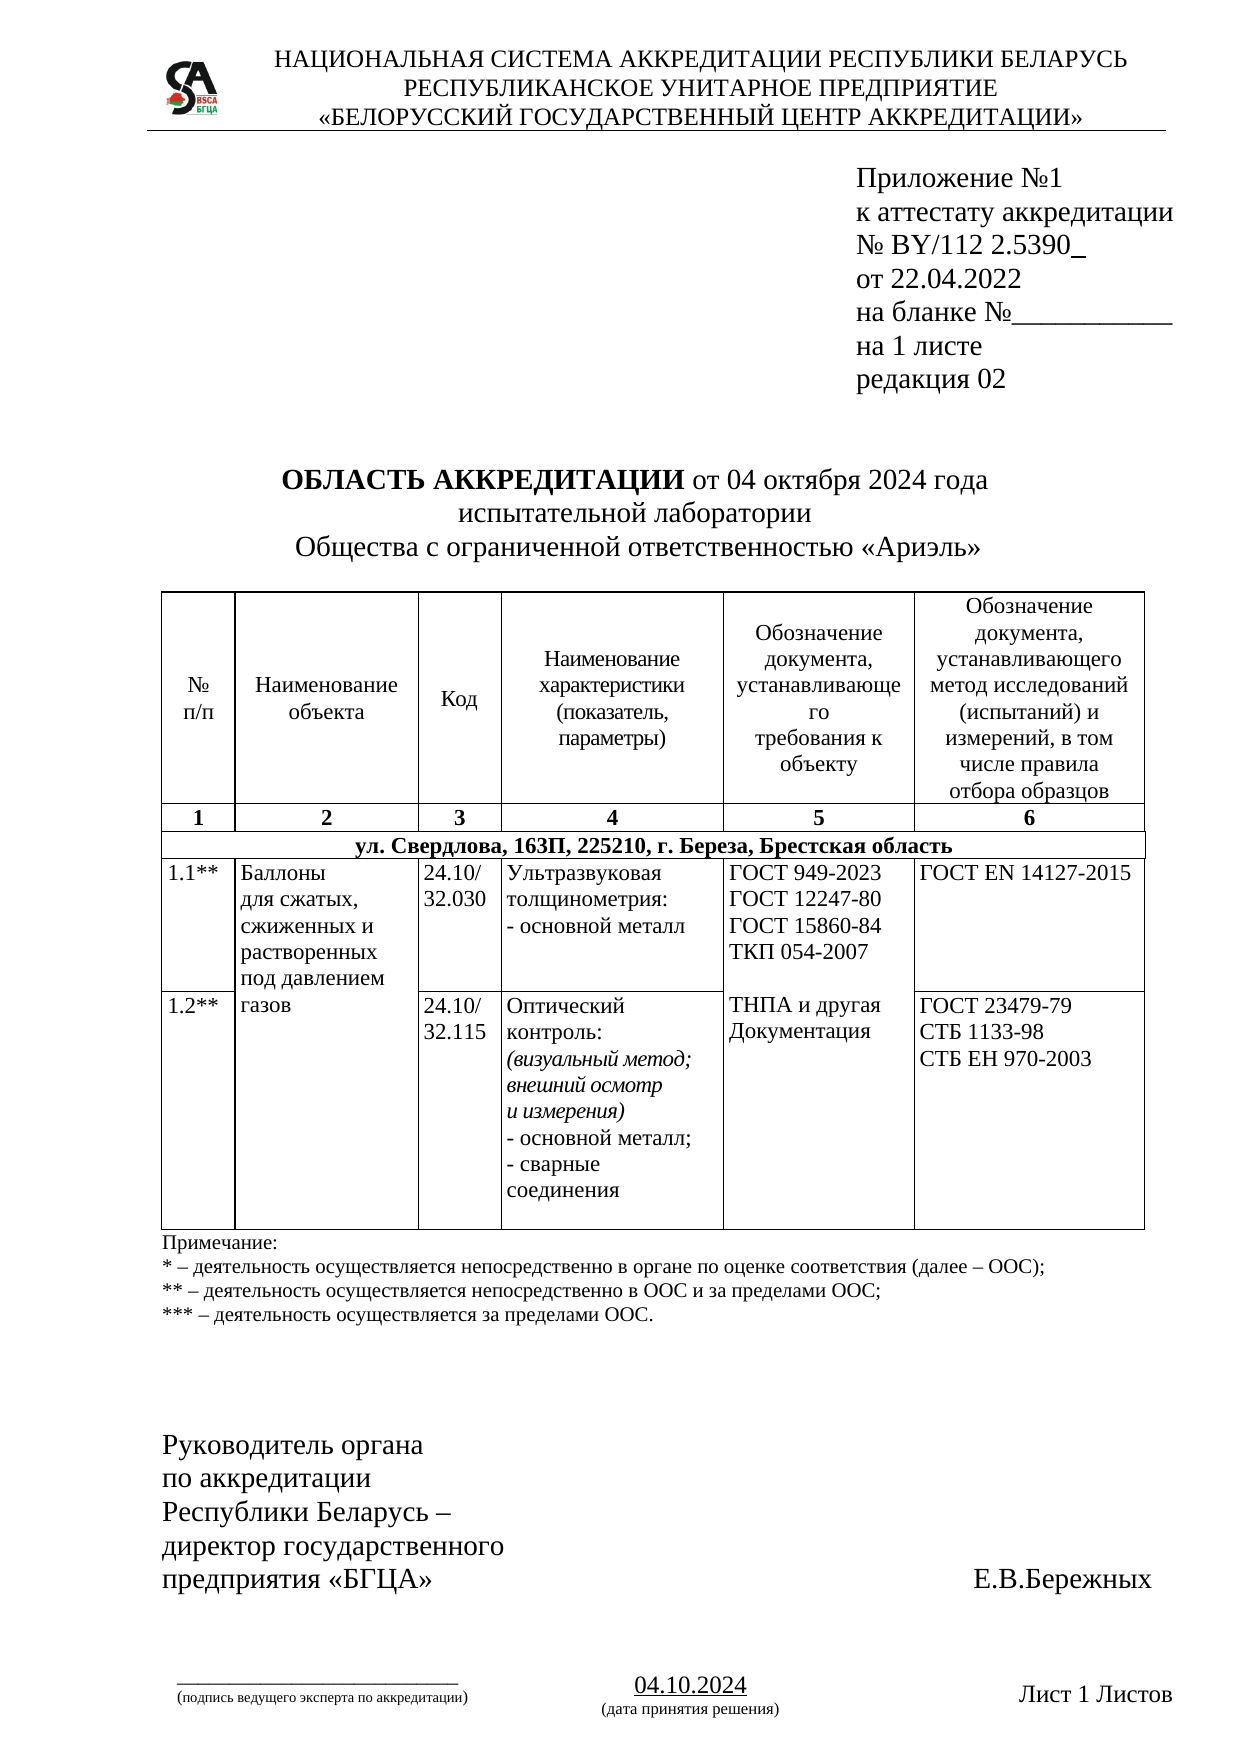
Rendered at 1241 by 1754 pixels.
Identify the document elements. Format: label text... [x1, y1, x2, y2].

table_cell 3 [419, 804, 501, 831]
table_cell 1 [162, 804, 234, 831]
table_cell 1.1** [162, 859, 234, 991]
text Примечание: [162, 1230, 1181, 1254]
table_header Наименование объекта [236, 593, 418, 803]
text к аттестату аккредитации [856, 194, 1181, 227]
table_cell 4 [502, 804, 723, 831]
table_cell 6 [915, 804, 1144, 831]
table_cell ул. Свердлова, 163П, 225210, г. Береза, Брестская область [162, 832, 1145, 858]
text № BY/112 2.5390 [856, 227, 1181, 261]
text предприятия «БГЦА» Е.В.Бережных [162, 1561, 1181, 1595]
text по аккредитации [162, 1461, 1181, 1494]
table_cell ГОСТ EN 14127-2015 [915, 859, 1144, 991]
text на бланке №___________ [856, 294, 1181, 328]
table_cell Оптический контроль: (визуальный метод; внешний осмотр и измерения) - основной металл; - сварные соединения [502, 992, 723, 1229]
text редакция 02 [856, 361, 1181, 395]
table_header Код [419, 593, 501, 803]
table_cell 24.10/ 32.030 [419, 859, 501, 991]
text Общества с ограниченной ответственностью «Ариэль» [88, 529, 1181, 563]
text от [856, 261, 1181, 294]
table_cell 2 [236, 804, 418, 831]
table_header Наименование характеристики (показатель, параметры) [502, 593, 723, 803]
picture [165, 59, 218, 115]
table_cell 24.10/ 32.115 [419, 992, 501, 1229]
table_cell Ультразвуковая толщинометрия: - основной металл [502, 859, 723, 991]
text Приложение №1 [856, 160, 1181, 194]
table_cell Баллоны для сжатых, сжиженных и растворенных под давлением газов [236, 859, 418, 1229]
text * – деятельность осуществляется непосредственно в органе по оценке соответствия (далее – ООС); [162, 1254, 1181, 1278]
text ** – деятельность осуществляется непосредственно в ООС и за пределами ООС; [162, 1278, 1181, 1302]
text Руководитель органа [162, 1427, 1181, 1461]
table_header № п/п [162, 593, 234, 803]
text Республики Беларусь – [162, 1494, 1181, 1528]
text на 1 листе [856, 328, 1181, 361]
text директор государственного [162, 1528, 1181, 1561]
text испытательной лаборатории [88, 496, 1181, 529]
text ОБЛАСТЬ АККРЕДИТАЦИИ от 04 октября 2024 года [88, 462, 1181, 496]
table_cell ГОСТ 949-2023 ГОСТ 12247-80 ГОСТ 15860-84 ТКП 054-2007 ТНПА и другая Документация [724, 859, 914, 1229]
table_cell 5 [724, 804, 914, 831]
text *** – деятельность осуществляется за пределами ООС. [162, 1302, 1181, 1326]
table_header Обозначение документа, устанавливающего метод исследований (испытаний) и измерений, в том числе правила отбора образцов [915, 593, 1144, 803]
table_cell ГОСТ 23479-79 СТБ 1133-98 СТБ ЕН 970-2003 [915, 992, 1144, 1229]
table_header Обозначение документа, устанавливающего требования к объекту [724, 593, 914, 803]
table_cell 1.2** [162, 992, 234, 1229]
